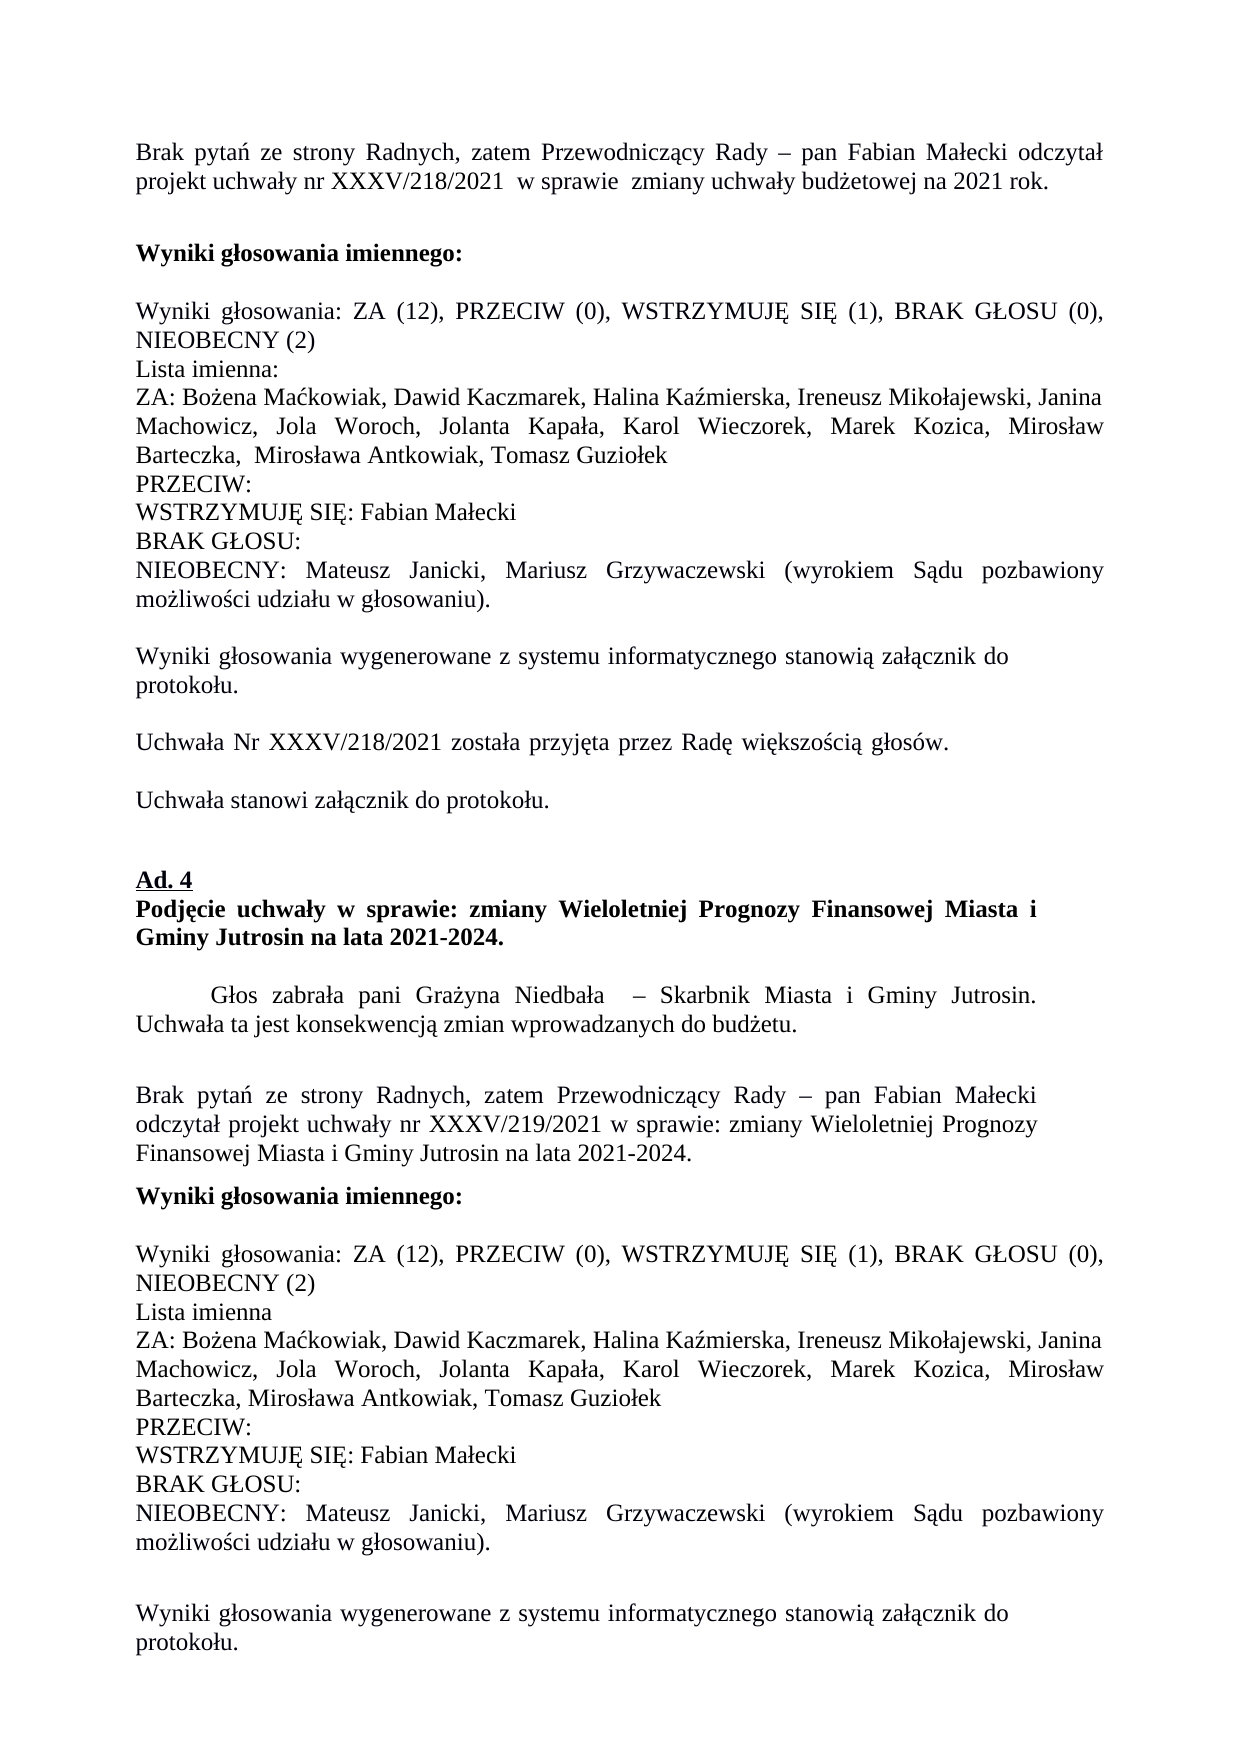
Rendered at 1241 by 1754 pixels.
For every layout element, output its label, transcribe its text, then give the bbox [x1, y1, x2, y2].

text Lista imienna: [135, 354, 1105, 382]
text Wyniki głosowania wygenerowane z systemu informatycznego stanowią załącznik do protokołu. [135, 641, 1010, 699]
text ZA: Bożena Maćkowiak, Dawid Kaczmarek, Halina Kaźmierska, Ireneusz Mikołajewski, Janina [135, 1326, 1105, 1354]
text Wyniki głosowania imiennego: [135, 238, 1105, 267]
text ZA: Bożena Maćkowiak, Dawid Kaczmarek, Halina Kaźmierska, Ireneusz Mikołajewski, Janina [135, 382, 1105, 411]
text WSTRZYMUJĘ SIĘ: Fabian Małecki [135, 497, 1105, 526]
text NIEOBECNY: Mateusz Janicki, Mariusz Grzywaczewski (wyrokiem Sądu pozbawiony możliwości udziału w głosowaniu). [135, 1498, 1105, 1556]
text Podjęcie uchwały w sprawie: zmiany Wieloletniej Prognozy Finansowej Miasta i Gminy Jutrosin na lata 2021-2024. [135, 894, 1038, 951]
text Wyniki głosowania: ZA (12), PRZECIW (0), WSTRZYMUJĘ SIĘ (1), BRAK GŁOSU (0), NIEOBECNY (2) [135, 296, 1105, 354]
text Wyniki głosowania imiennego: [135, 1181, 1105, 1210]
text Ad. 4 [135, 865, 1105, 894]
text Machowicz, Jola Woroch, Jolanta Kapała, Karol Wieczorek, Marek Kozica, Mirosław Barteczka, Mirosława Antkowiak, Tomasz Guziołek [135, 411, 1105, 469]
text Brak pytań ze strony Radnych, zatem Przewodniczący Rady – pan Fabian Małecki odczytał projekt uchwały nr XXXV/219/2021 w sprawie: zmiany Wieloletniej Prognozy Finansowej Miasta i Gminy Jutrosin na lata 2021-2024. [135, 1081, 1038, 1167]
text WSTRZYMUJĘ SIĘ: Fabian Małecki [135, 1441, 1105, 1469]
text Brak pytań ze strony Radnych, zatem Przewodniczący Rady – pan Fabian Małecki odczytał projekt uchwały nr XXXV/218/2021 w sprawie zmiany uchwały budżetowej na 2021 rok. [135, 137, 1105, 195]
text Wyniki głosowania: ZA (12), PRZECIW (0), WSTRZYMUJĘ SIĘ (1), BRAK GŁOSU (0), NIEOBECNY (2) [135, 1239, 1105, 1297]
text BRAK GŁOSU: [135, 526, 1105, 555]
text NIEOBECNY: Mateusz Janicki, Mariusz Grzywaczewski (wyrokiem Sądu pozbawiony możliwości udziału w głosowaniu). [135, 555, 1105, 612]
text PRZECIW: [135, 1412, 1105, 1441]
text Lista imienna [135, 1297, 1105, 1326]
text Głos zabrała pani Grażyna Niedbała – Skarbnik Miasta i Gminy Jutrosin. Uchwała ta jest konsekwencją zmian wprowadzanych do budżetu. [135, 980, 1038, 1037]
text Machowicz, Jola Woroch, Jolanta Kapała, Karol Wieczorek, Marek Kozica, Mirosław Barteczka, Mirosława Antkowiak, Tomasz Guziołek [135, 1354, 1105, 1412]
text PRZECIW: [135, 469, 1105, 497]
text BRAK GŁOSU: [135, 1469, 1105, 1498]
text Wyniki głosowania wygenerowane z systemu informatycznego stanowią załącznik do protokołu. [135, 1598, 1010, 1656]
text Uchwała Nr XXXV/218/2021 została przyjęta przez Radę większością głosów. Uchwała stanowi załącznik do protokołu. [135, 704, 949, 820]
